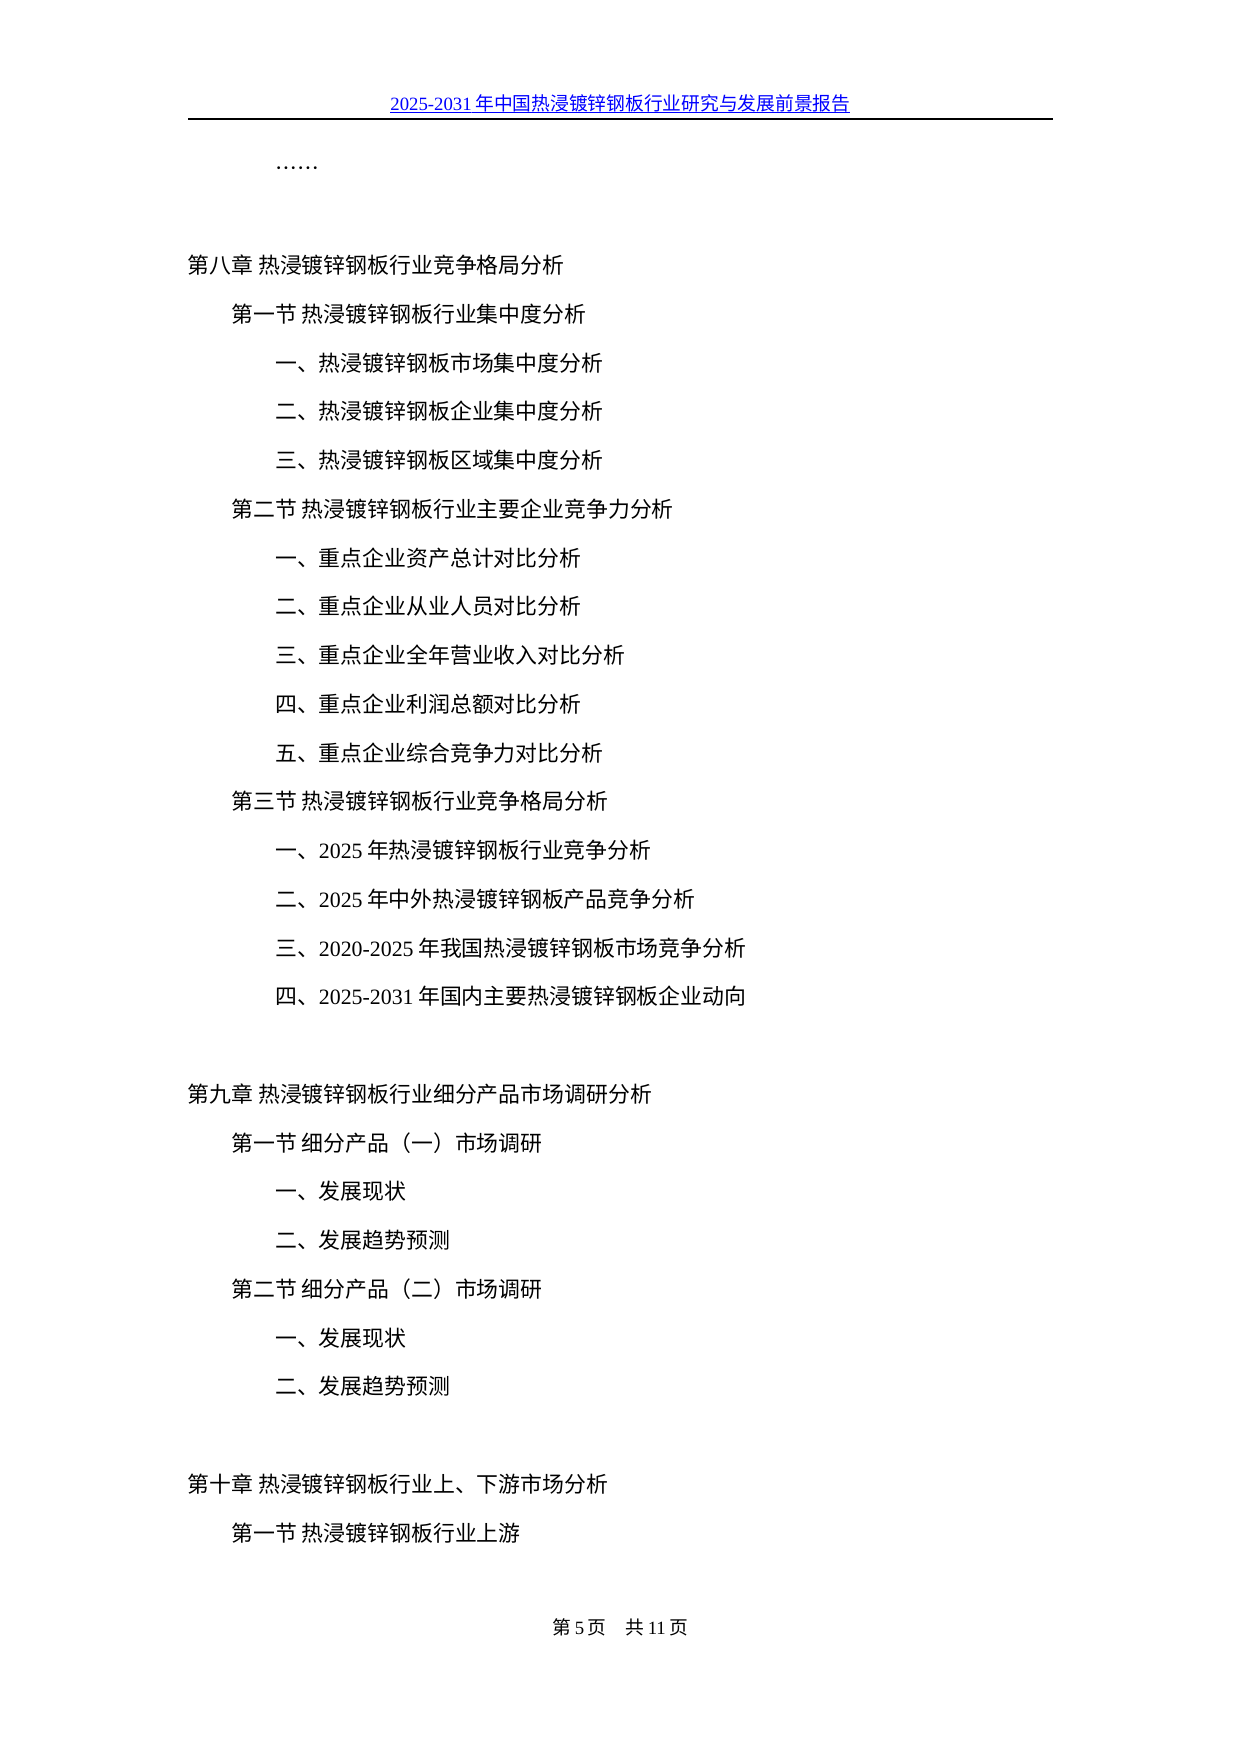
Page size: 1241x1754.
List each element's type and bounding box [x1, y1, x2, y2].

text [187, 150, 1053, 1548]
